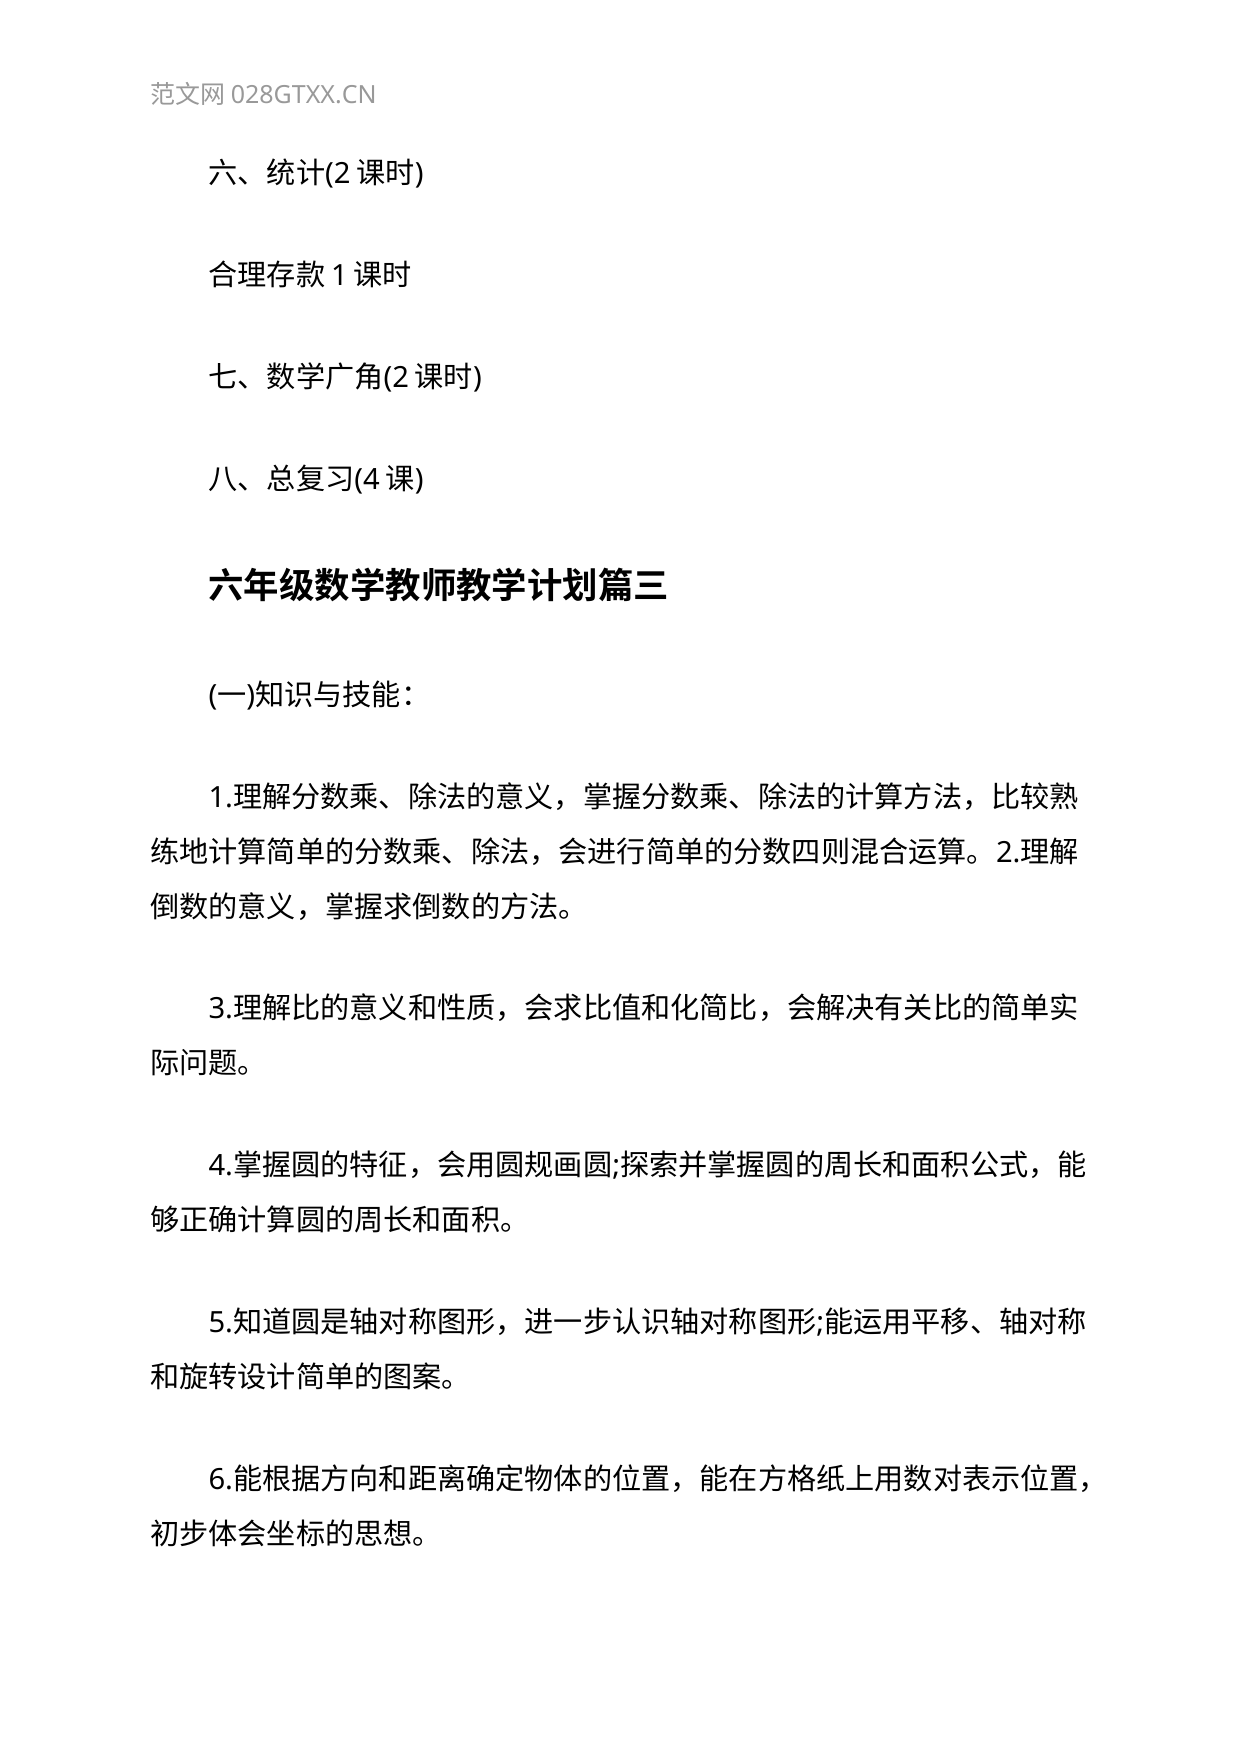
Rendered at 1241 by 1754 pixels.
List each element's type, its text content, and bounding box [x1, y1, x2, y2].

text 六年级数学教师教学计划篇三 [150, 558, 1090, 609]
text 六、统计(2课时) [150, 150, 1090, 192]
text 6.能根据方向和距离确定物体的位置，能在方格纸上用数对表示位置，初步体会坐标的思想。 [150, 1455, 1090, 1553]
text 1.理解分数乘、除法的意义，掌握分数乘、除法的计算方法，比较熟练地计算简单的分数乘、除法，会进行简单的分数四则混合运算。2.理解倒数的意义，掌握求倒数的方法。 [150, 773, 1090, 926]
text 4.掌握圆的特征，会用圆规画圆;探索并掌握圆的周长和面积公式，能够正确计算圆的周长和面积。 [150, 1142, 1090, 1239]
text 合理存款1课时 [150, 252, 1090, 294]
text 七、数学广角(2课时) [150, 354, 1090, 396]
text (一)知识与技能： [150, 671, 1090, 714]
text 5.知道圆是轴对称图形，进一步认识轴对称图形;能运用平移、轴对称和旋转设计简单的图案。 [150, 1299, 1090, 1396]
text 3.理解比的意义和性质，会求比值和化简比，会解决有关比的简单实际问题。 [150, 985, 1090, 1082]
text 八、总复习(4课) [150, 456, 1090, 498]
